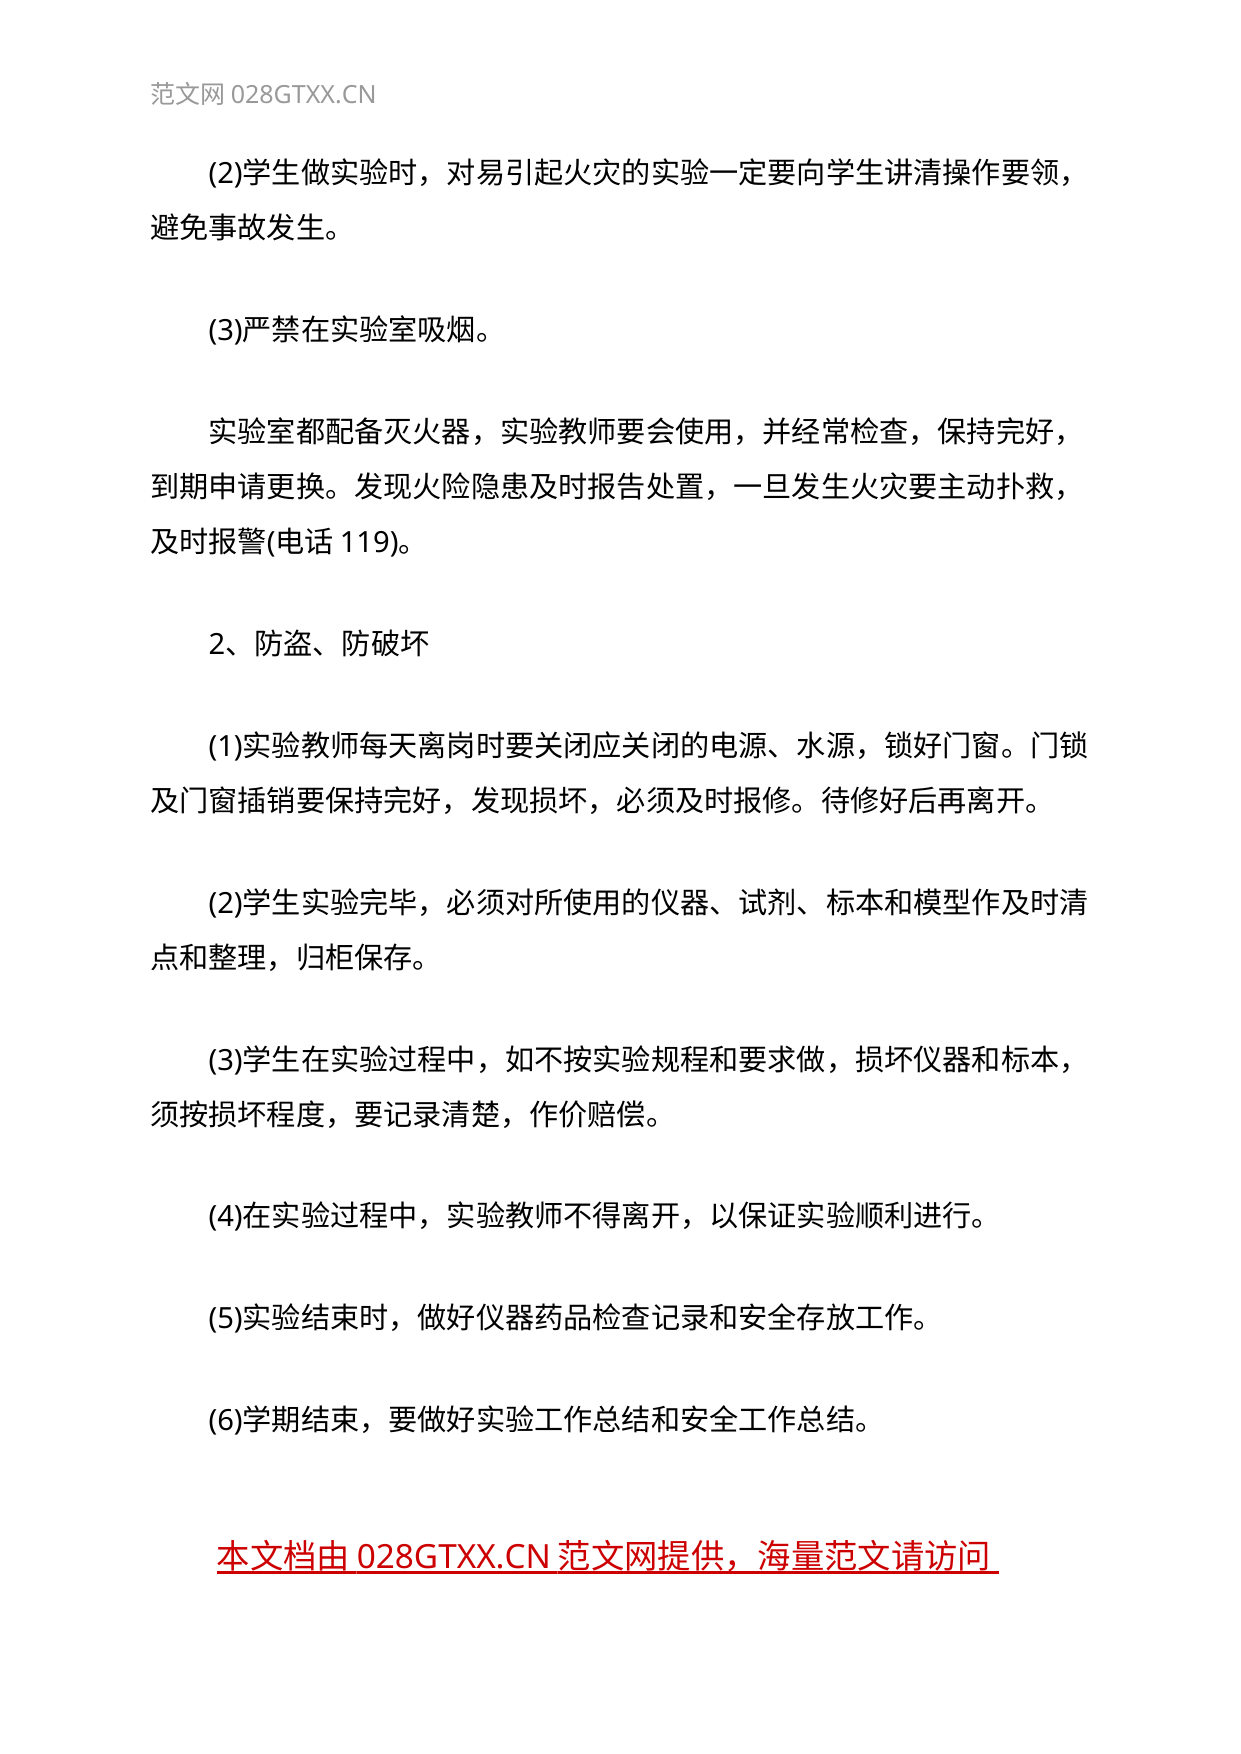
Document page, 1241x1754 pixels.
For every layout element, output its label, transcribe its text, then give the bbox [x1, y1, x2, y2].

text 2、防盗、防破坏 [150, 621, 1090, 663]
text (3)学生在实验过程中，如不按实验规程和要求做，损坏仪器和标本，须按损坏程度，要记录清楚，作价赔偿。 [150, 1036, 1090, 1133]
text (6)学期结束，要做好实验工作总结和安全工作总结。 [150, 1397, 1090, 1439]
text (3)严禁在实验室吸烟。 [150, 307, 1090, 349]
text (5)实验结束时，做好仪器药品检查记录和安全存放工作。 [150, 1295, 1090, 1337]
text 实验室都配备灭火器，实验教师要会使用，并经常检查，保持完好，到期申请更换。发现火险隐患及时报告处置，一旦发生火灾要主动扑救，及时报警(电话119)。 [150, 409, 1090, 561]
text (1)实验教师每天离岗时要关闭应关闭的电源、水源，锁好门窗。门锁及门窗插销要保持完好，发现损坏，必须及时报修。待修好后再离开。 [150, 722, 1090, 820]
text (2)学生做实验时，对易引起火灾的实验一定要向学生讲清操作要领，避免事故发生。 [150, 150, 1090, 247]
text (4)在实验过程中，实验教师不得离开，以保证实验顺利进行。 [150, 1193, 1090, 1235]
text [150, 1530, 1090, 1578]
text (2)学生实验完毕，必须对所使用的仪器、试剂、标本和模型作及时清点和整理，归柜保存。 [150, 879, 1090, 977]
